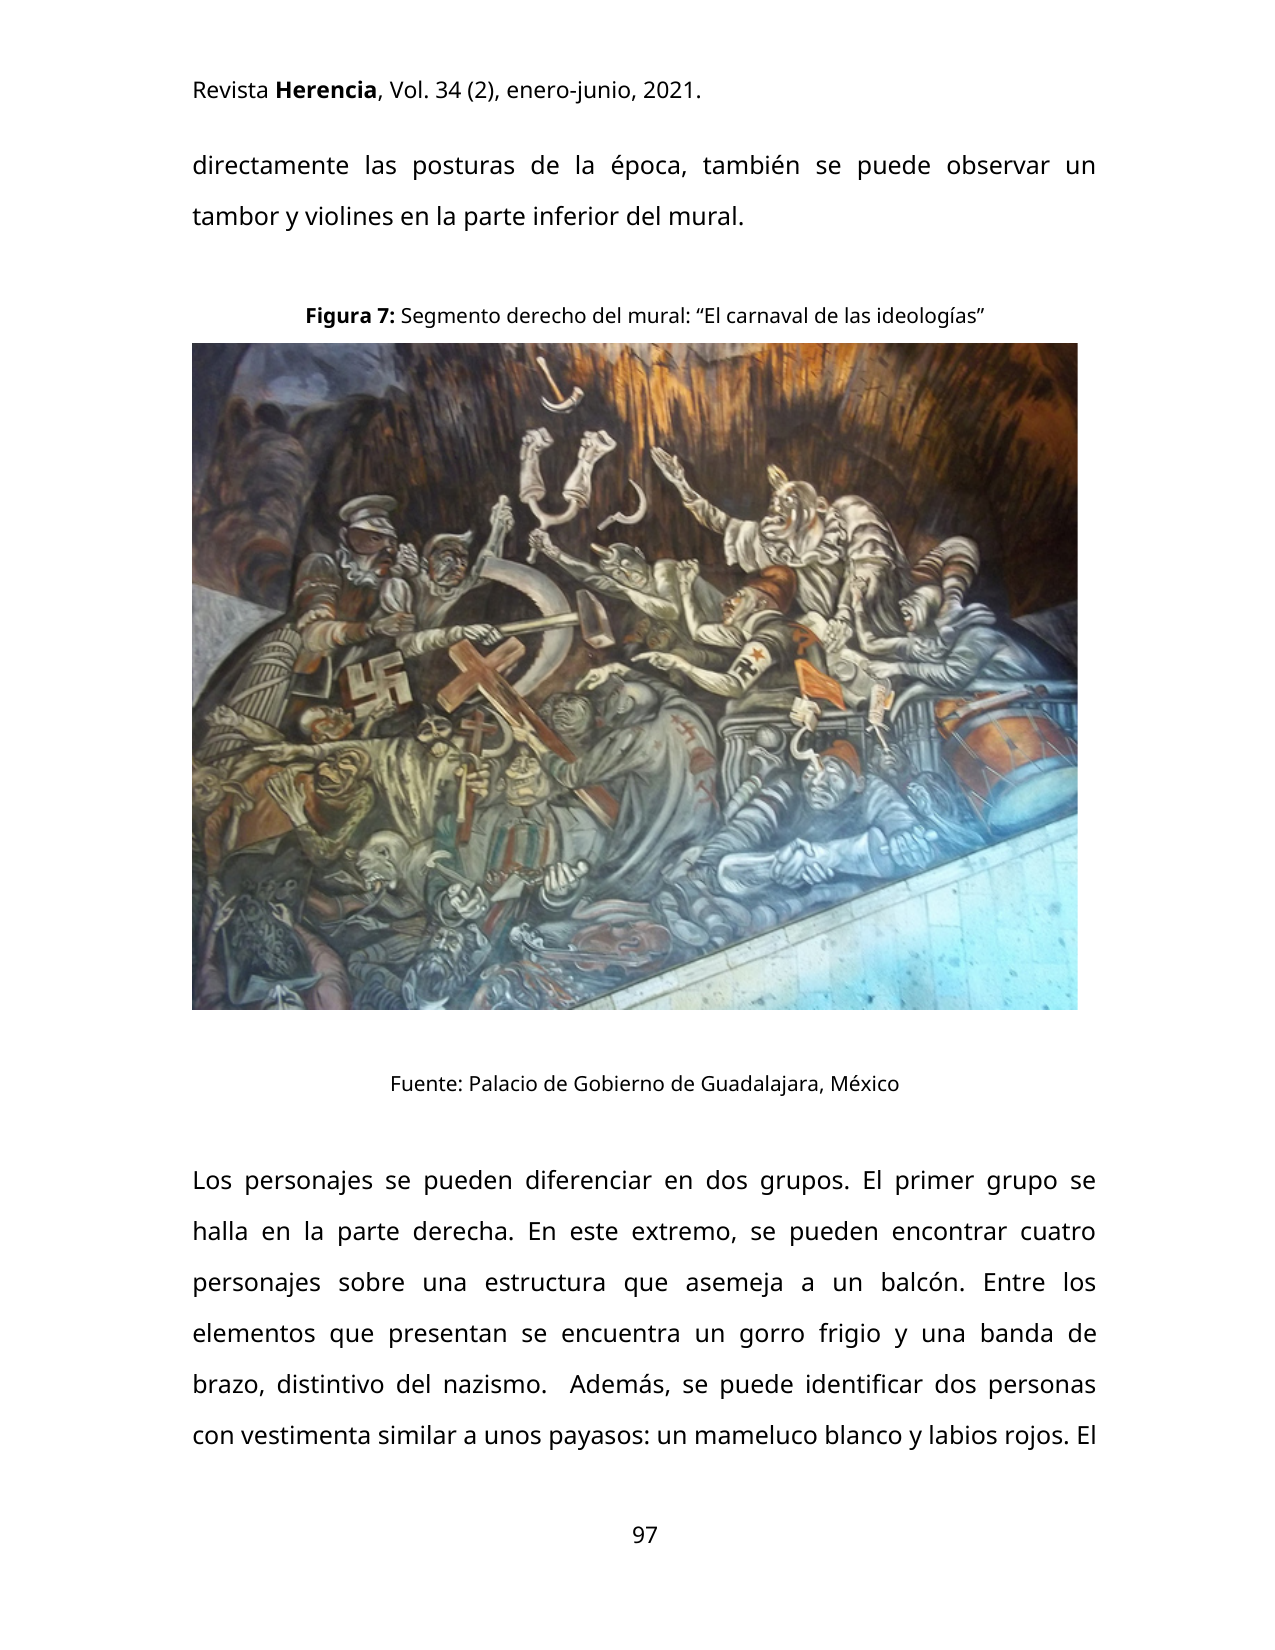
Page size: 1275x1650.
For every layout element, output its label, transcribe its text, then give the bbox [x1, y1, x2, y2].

text Figura 7: Segmento derecho del mural: “El carnaval de las ideologías” [192, 301, 1098, 329]
picture [192, 343, 1078, 1010]
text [192, 148, 1098, 233]
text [192, 1163, 1098, 1452]
text Fuente: Palacio de Gobierno de Guadalajara, México [192, 1069, 1098, 1097]
